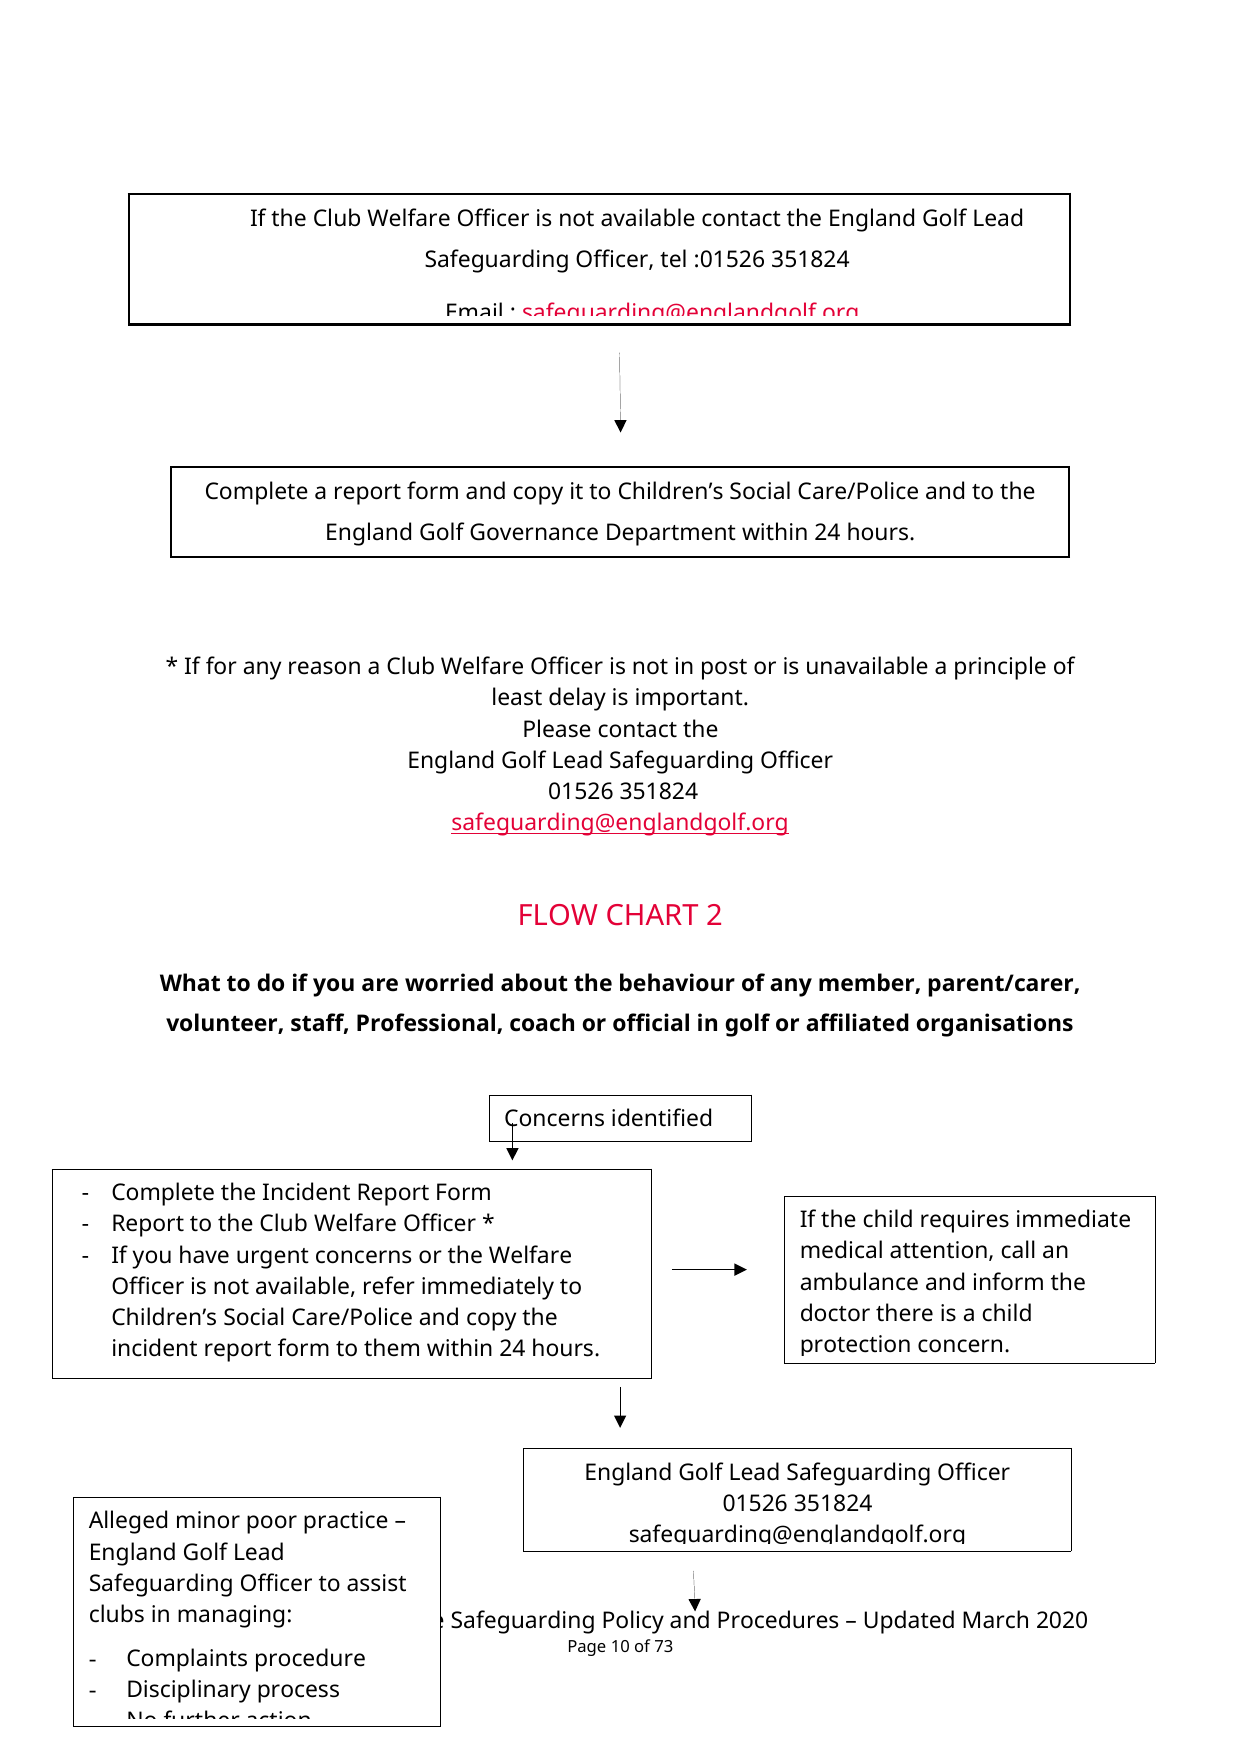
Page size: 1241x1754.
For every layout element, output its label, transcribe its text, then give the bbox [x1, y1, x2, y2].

text Please contact the [150, 712, 1090, 744]
text 01526 351824 [150, 775, 1090, 806]
text safeguarding@englandgolf.org [150, 806, 1090, 837]
text What to do if you are worried about the behaviour of any member, parent/carer, volunteer, staff, Professional, coach or official in golf or affiliated organisations [150, 967, 1090, 1038]
subtitle FLOW CHART 2 [150, 894, 1090, 934]
text England Golf Lead Safeguarding Officer [150, 744, 1090, 775]
text * If for any reason a Club Welfare Officer is not in post or is unavailable a principle of least delay is important. [150, 650, 1090, 712]
text PGA [652, 1256, 784, 1287]
